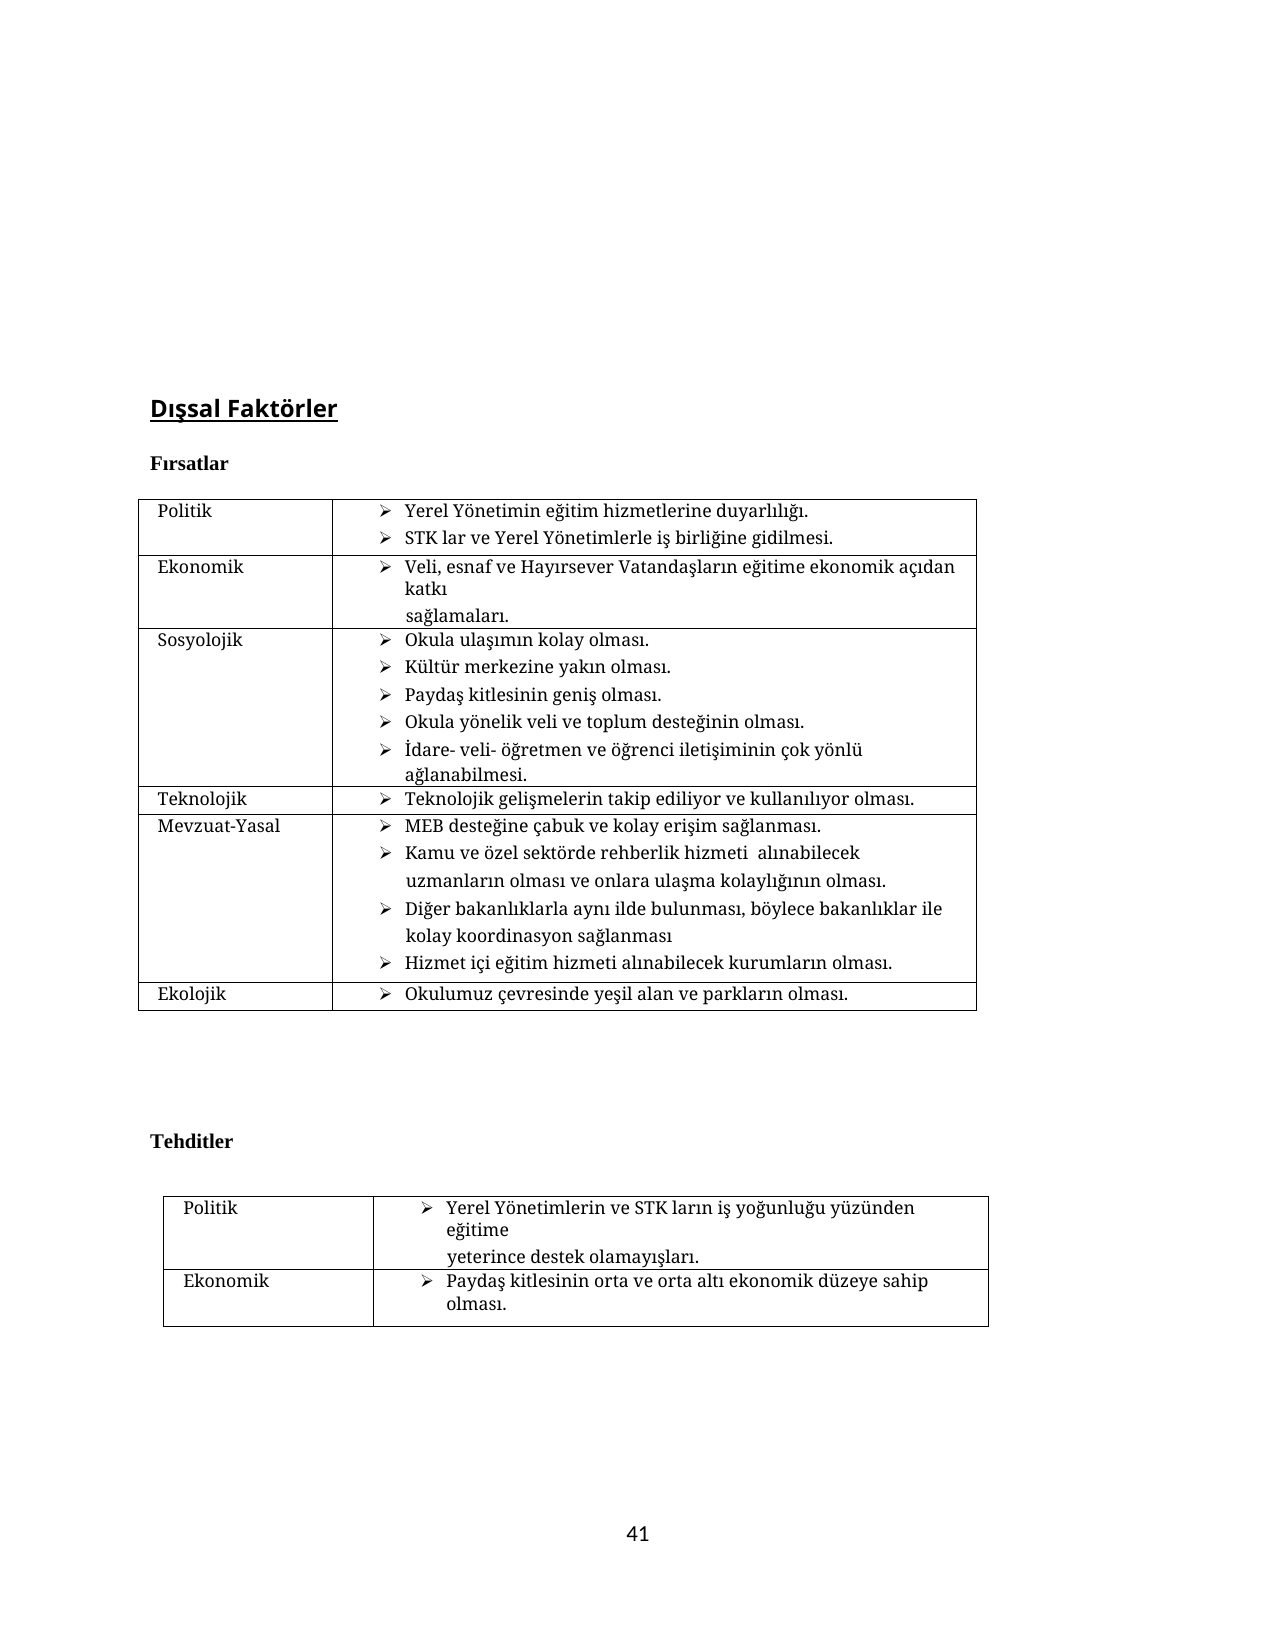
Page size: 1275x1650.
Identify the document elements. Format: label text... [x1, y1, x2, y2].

text Fırsatlar [150, 450, 1125, 474]
table_cell Ekonomik [139, 556, 332, 628]
table_cell Ekolojik [139, 983, 332, 1009]
table_header Politik [164, 1197, 373, 1269]
text Tehditler [150, 1129, 1125, 1153]
table_cell Teknolojik [139, 787, 332, 814]
table_cell Ekonomik [164, 1270, 373, 1326]
table_cell Teknolojik gelişmelerin takip ediliyor ve kullanılıyor olması. [333, 787, 976, 814]
text Dışsal Faktörler [150, 392, 1125, 425]
table_cell Mevzuat-Yasal [139, 815, 332, 982]
table_header Yerel Yönetimin eğitim hizmetlerine duyarlılığı. STK lar ve Yerel Yönetimlerle iş birliğine gidilmesi. [333, 500, 976, 555]
table_cell Paydaş kitlesinin orta ve orta altı ekonomik düzeye sahip olması. [374, 1270, 988, 1326]
table_header Yerel Yönetimlerin ve STK ların iş yoğunluğu yüzünden eğitime yeterince destek olamayışları. [374, 1197, 988, 1269]
table_cell Veli, esnaf ve Hayırsever Vatandaşların eğitime ekonomik açıdan katkı sağlamaları. [333, 556, 976, 628]
table_header Politik [139, 500, 332, 555]
table_cell MEB desteğine çabuk ve kolay erişim sağlanması. Kamu ve özel sektörde rehberlik hizmeti alınabilecek uzmanların olması ve onlara ulaşma kolaylığının olması. Diğer bakanlıklarla aynı ilde bulunması, böylece bakanlıklar ile kolay koordinasyon sağlanması Hizmet içi eğitim hizmeti alınabilecek kurumların olması. [333, 815, 976, 982]
table_cell Okula ulaşımın kolay olması. Kültür merkezine yakın olması. Paydaş kitlesinin geniş olması. Okula yönelik veli ve toplum desteğinin olması. İdare- veli- öğretmen ve öğrenci iletişiminin çok yönlü ağlanabilmesi. [333, 629, 976, 786]
table_cell Okulumuz çevresinde yeşil alan ve parkların olması. [333, 983, 976, 1009]
table_cell Sosyolojik [139, 629, 332, 786]
